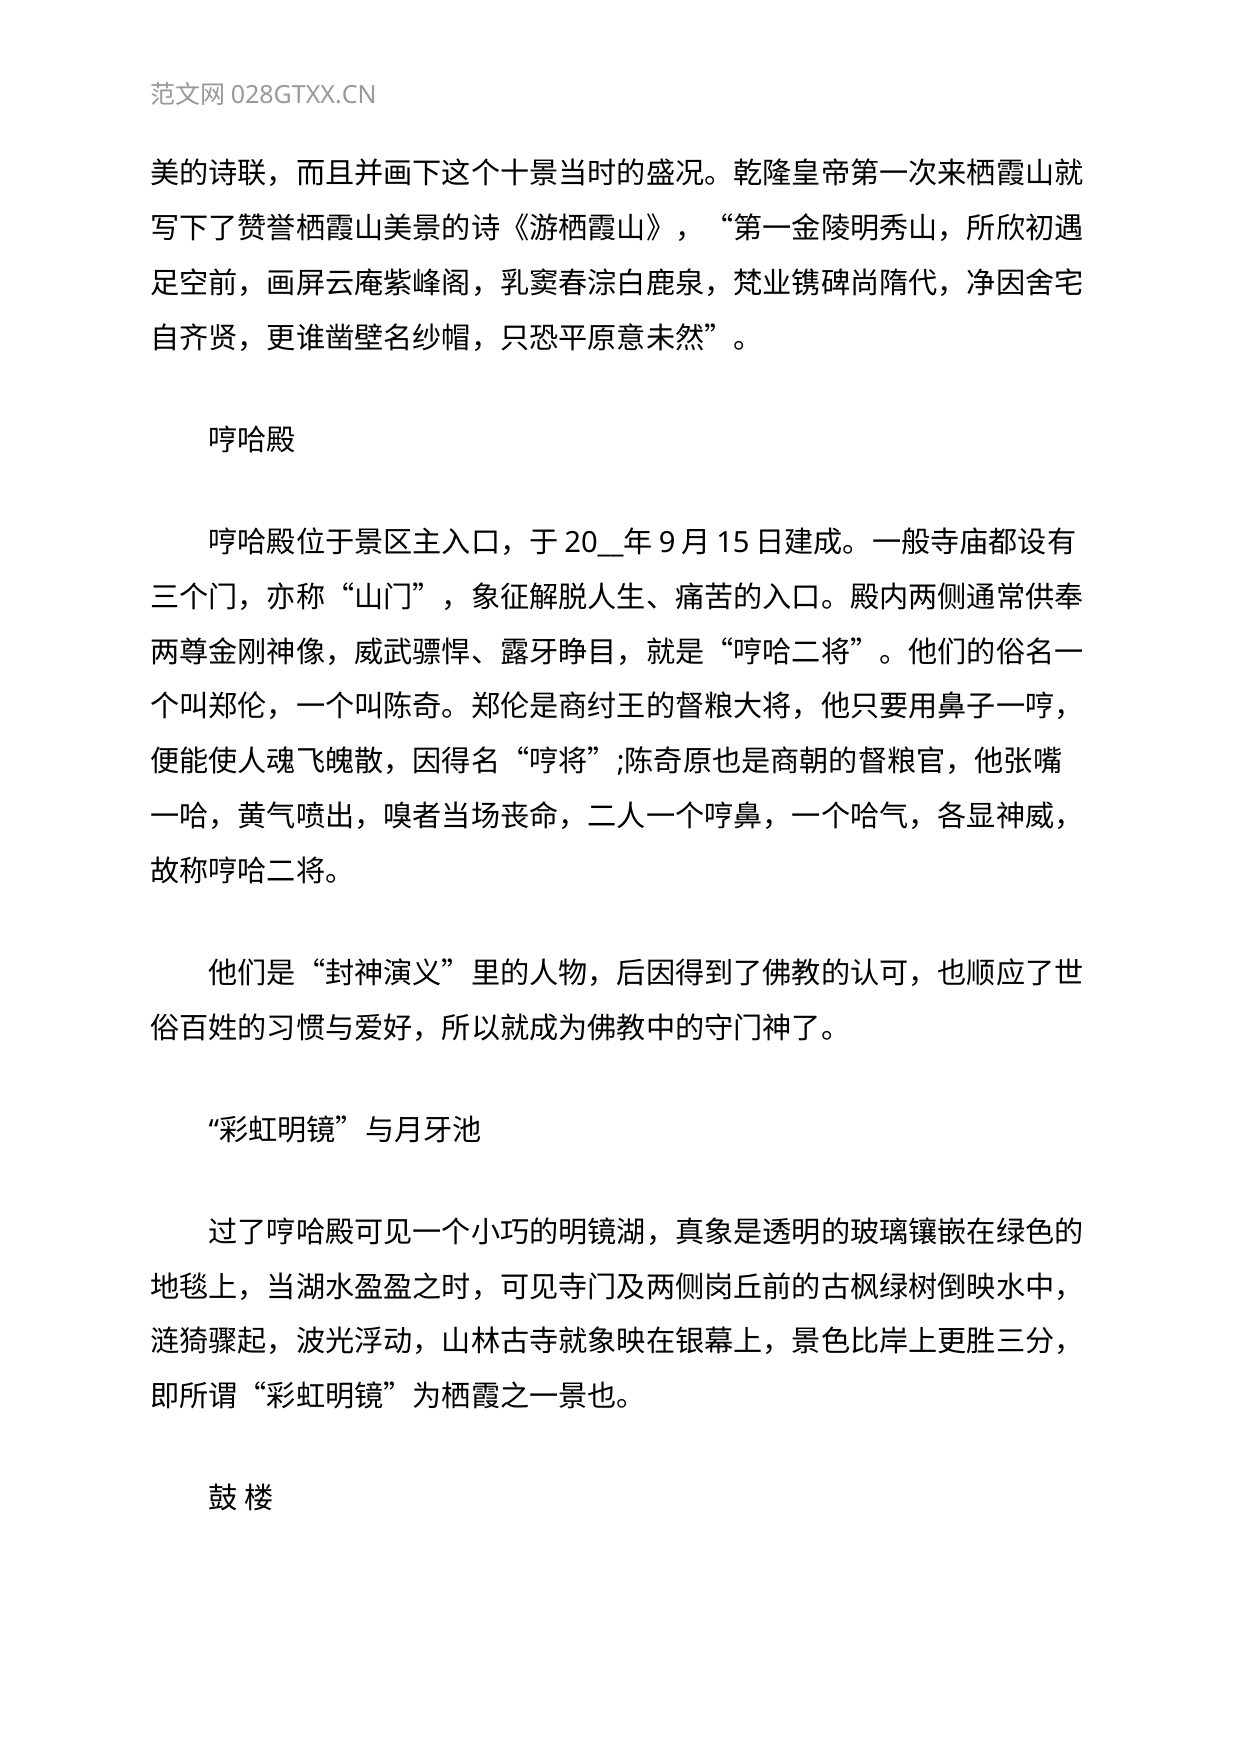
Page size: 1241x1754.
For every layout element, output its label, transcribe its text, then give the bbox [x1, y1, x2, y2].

text 鼓 楼 [150, 1475, 1090, 1517]
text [150, 150, 1090, 357]
text 哼哈殿位于景区主入口，于20__年9月15日建成。一般寺庙都设有三个门，亦称“山门”，象征解脱人生、痛苦的入口。殿内两侧通常供奉两尊金刚神像，威武骠悍、露牙睁目，就是“哼哈二将”。他们的俗名一个叫郑伦，一个叫陈奇。郑伦是商纣王的督粮大将，他只要用鼻子一哼，便能使人魂飞魄散，因得名“哼将”;陈奇原也是商朝的督粮官，他张嘴一哈，黄气喷出，嗅者当场丧命，二人一个哼鼻，一个哈气，各显神威，故称哼哈二将。 [150, 518, 1090, 890]
text 哼哈殿 [150, 416, 1090, 459]
text “彩虹明镜”与月牙池 [150, 1106, 1090, 1149]
text 过了哼哈殿可见一个小巧的明镜湖，真象是透明的玻璃镶嵌在绿色的地毯上，当湖水盈盈之时，可见寺门及两侧岗丘前的古枫绿树倒映水中，涟猗骤起，波光浮动，山林古寺就象映在银幕上，景色比岸上更胜三分，即所谓“彩虹明镜”为栖霞之一景也。 [150, 1208, 1090, 1415]
text 他们是“封神演义”里的人物，后因得到了佛教的认可，也顺应了世俗百姓的习惯与爱好，所以就成为佛教中的守门神了。 [150, 949, 1090, 1047]
